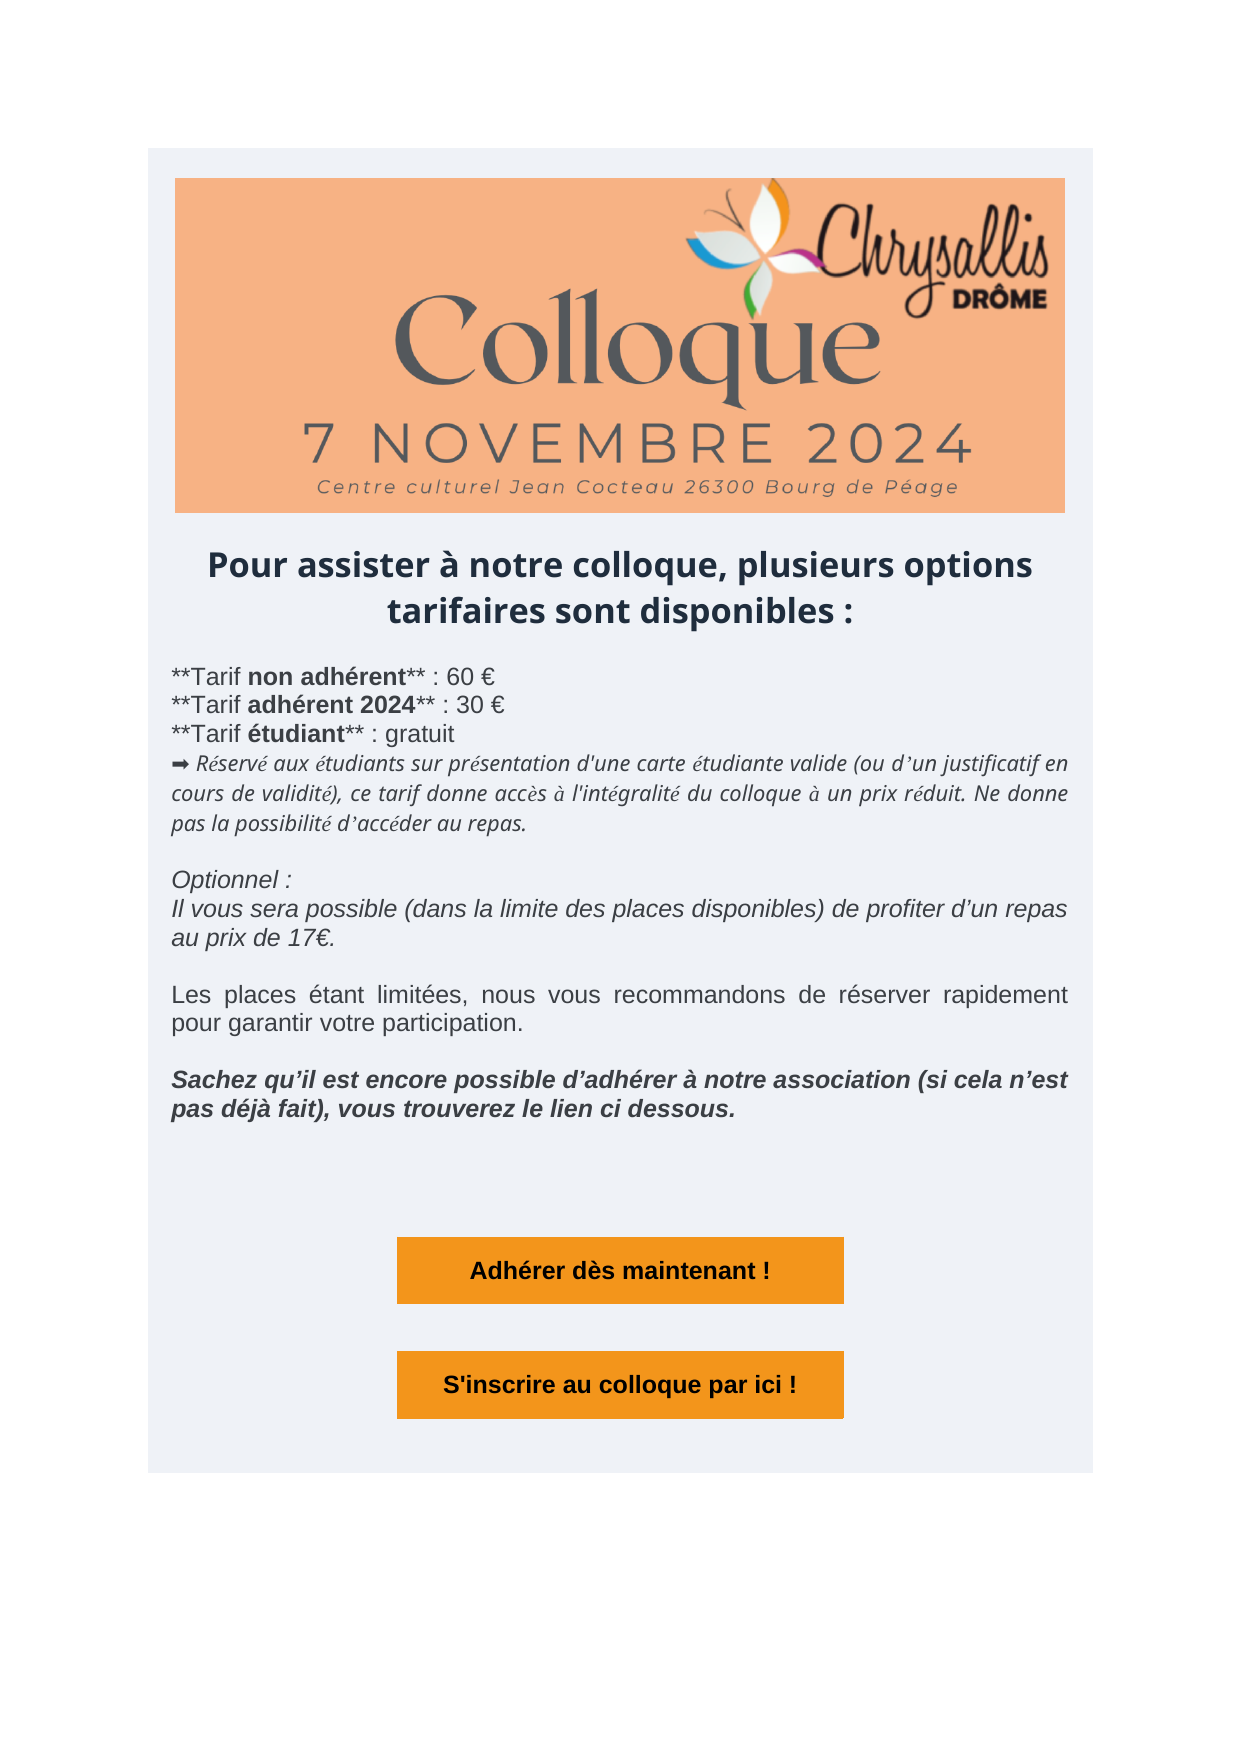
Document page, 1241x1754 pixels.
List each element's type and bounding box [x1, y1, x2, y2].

table_header [148, 148, 1093, 1182]
table_header [148, 1182, 1093, 1473]
picture [175, 178, 1065, 513]
